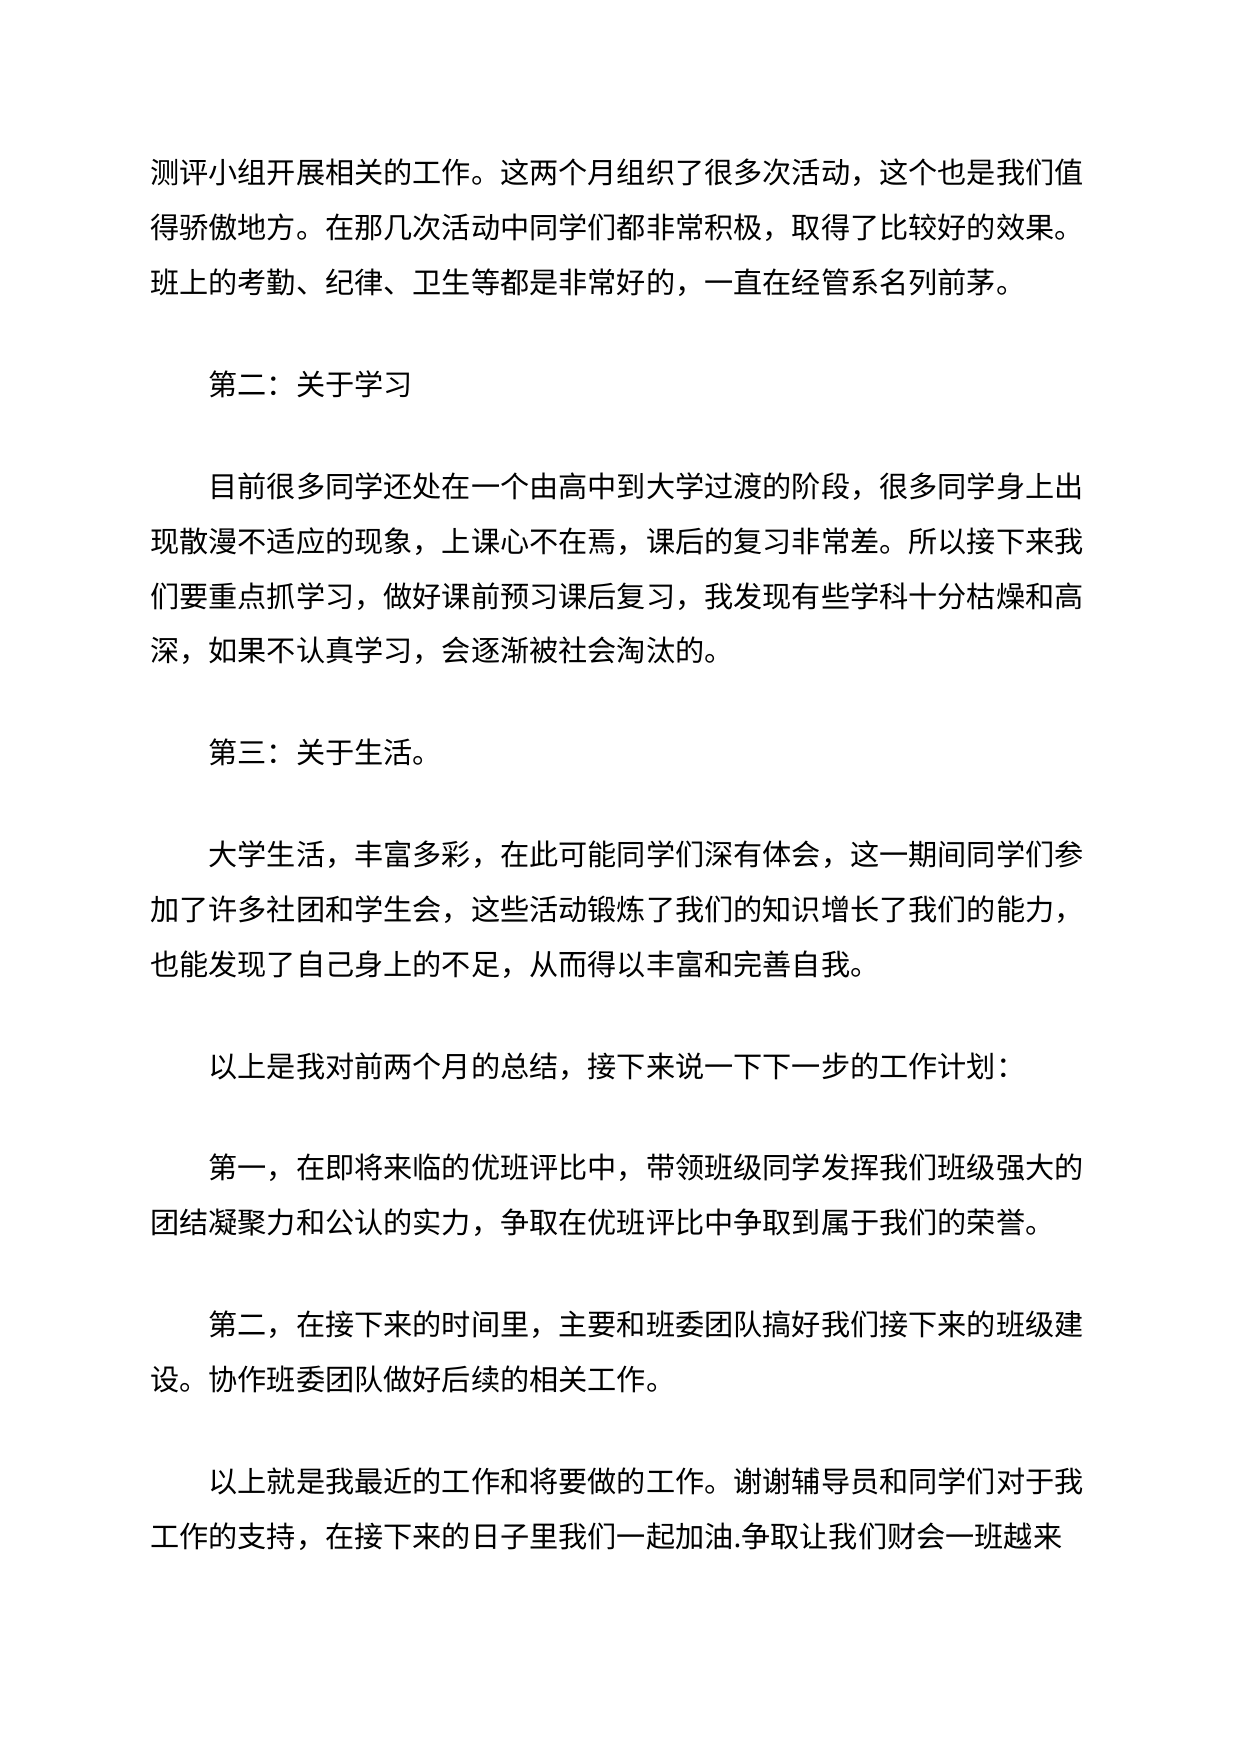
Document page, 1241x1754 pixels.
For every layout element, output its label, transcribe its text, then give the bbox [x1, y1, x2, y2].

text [150, 150, 1090, 302]
text 大学生活，丰富多彩，在此可能同学们深有体会，这一期间同学们参加了许多社团和学生会，这些活动锻炼了我们的知识增长了我们的能力，也能发现了自己身上的不足，从而得以丰富和完善自我。 [150, 832, 1090, 984]
text 以上是我对前两个月的总结，接下来说一下下一步的工作计划： [150, 1043, 1090, 1085]
text 第二，在接下来的时间里，主要和班委团队搞好我们接下来的班级建设。协作班委团队做好后续的相关工作。 [150, 1302, 1090, 1399]
text 第二：关于学习 [150, 362, 1090, 404]
text 第三：关于生活。 [150, 730, 1090, 772]
text 目前很多同学还处在一个由高中到大学过渡的阶段，很多同学身上出现散漫不适应的现象，上课心不在焉，课后的复习非常差。所以接下来我们要重点抓学习，做好课前预习课后复习，我发现有些学科十分枯燥和高深，如果不认真学习，会逐渐被社会淘汰的。 [150, 463, 1090, 670]
text 第一，在即将来临的优班评比中，带领班级同学发挥我们班级强大的团结凝聚力和公认的实力，争取在优班评比中争取到属于我们的荣誉。 [150, 1145, 1090, 1242]
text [150, 1458, 1090, 1556]
